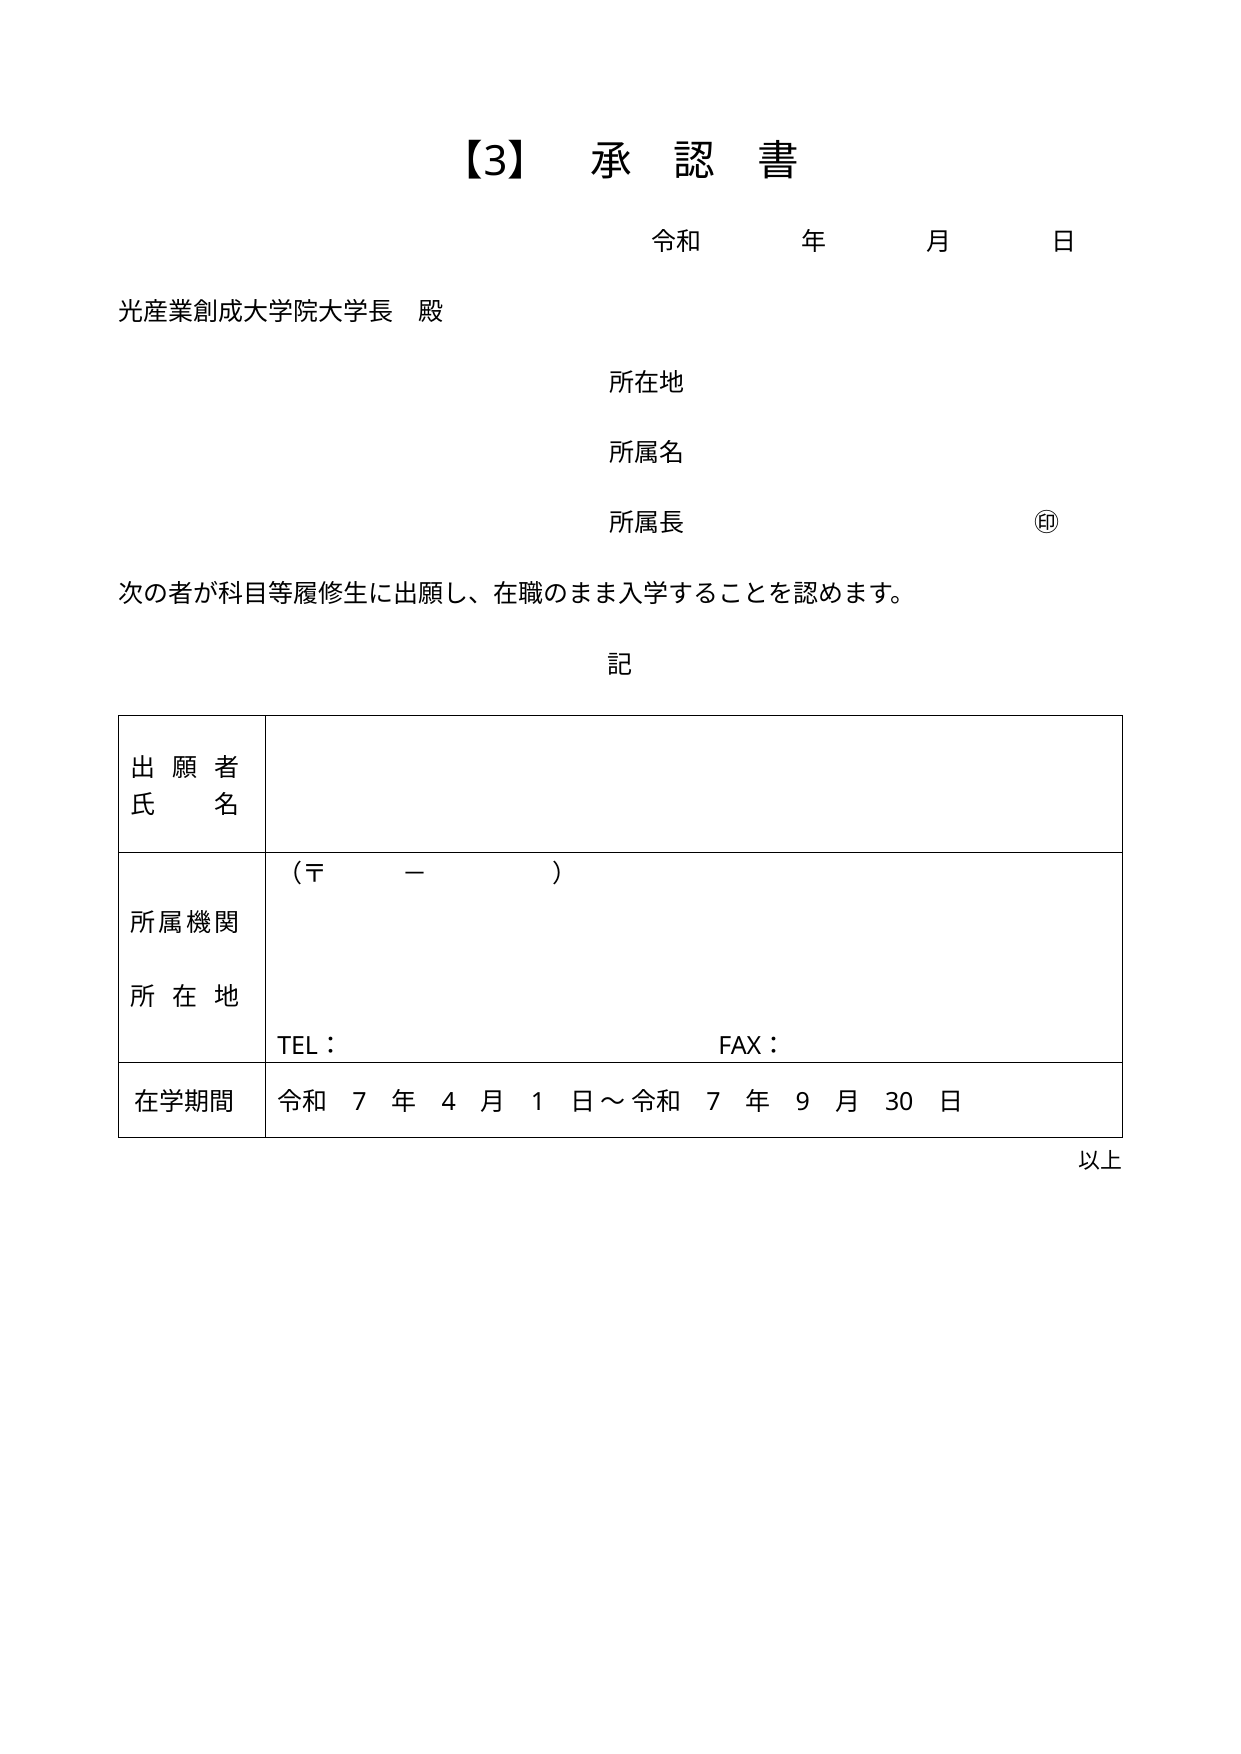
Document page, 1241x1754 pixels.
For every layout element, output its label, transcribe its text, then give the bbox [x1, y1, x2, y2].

text 所在地 [609, 362, 1122, 398]
table_header [266, 716, 1122, 852]
subtitle 記 [118, 643, 1122, 681]
text 光産業創成大学院大学長 殿 [118, 292, 1122, 328]
table_cell 所属機関 所在地 [119, 853, 265, 1062]
text 【3】 承 認 書 [118, 127, 1122, 187]
text 所属名 [609, 432, 1122, 469]
text 令和 年 月 日 [118, 222, 1076, 258]
table_cell 在学期間 [119, 1063, 265, 1137]
text 以上 [118, 1140, 1122, 1177]
table_cell 令和 7 年 4 月 1 日 ～ 令和 7 年 9 月 30 日 [266, 1063, 1122, 1137]
table_cell （〒 － ） TEL： FAX： [266, 853, 1122, 1062]
text 次の者が科目等履修生に出願し、在職のまま入学することを認めます。 [118, 573, 1122, 609]
table_header 出願者 氏名 [119, 716, 265, 852]
text 所属長 ㊞ [609, 503, 1122, 539]
